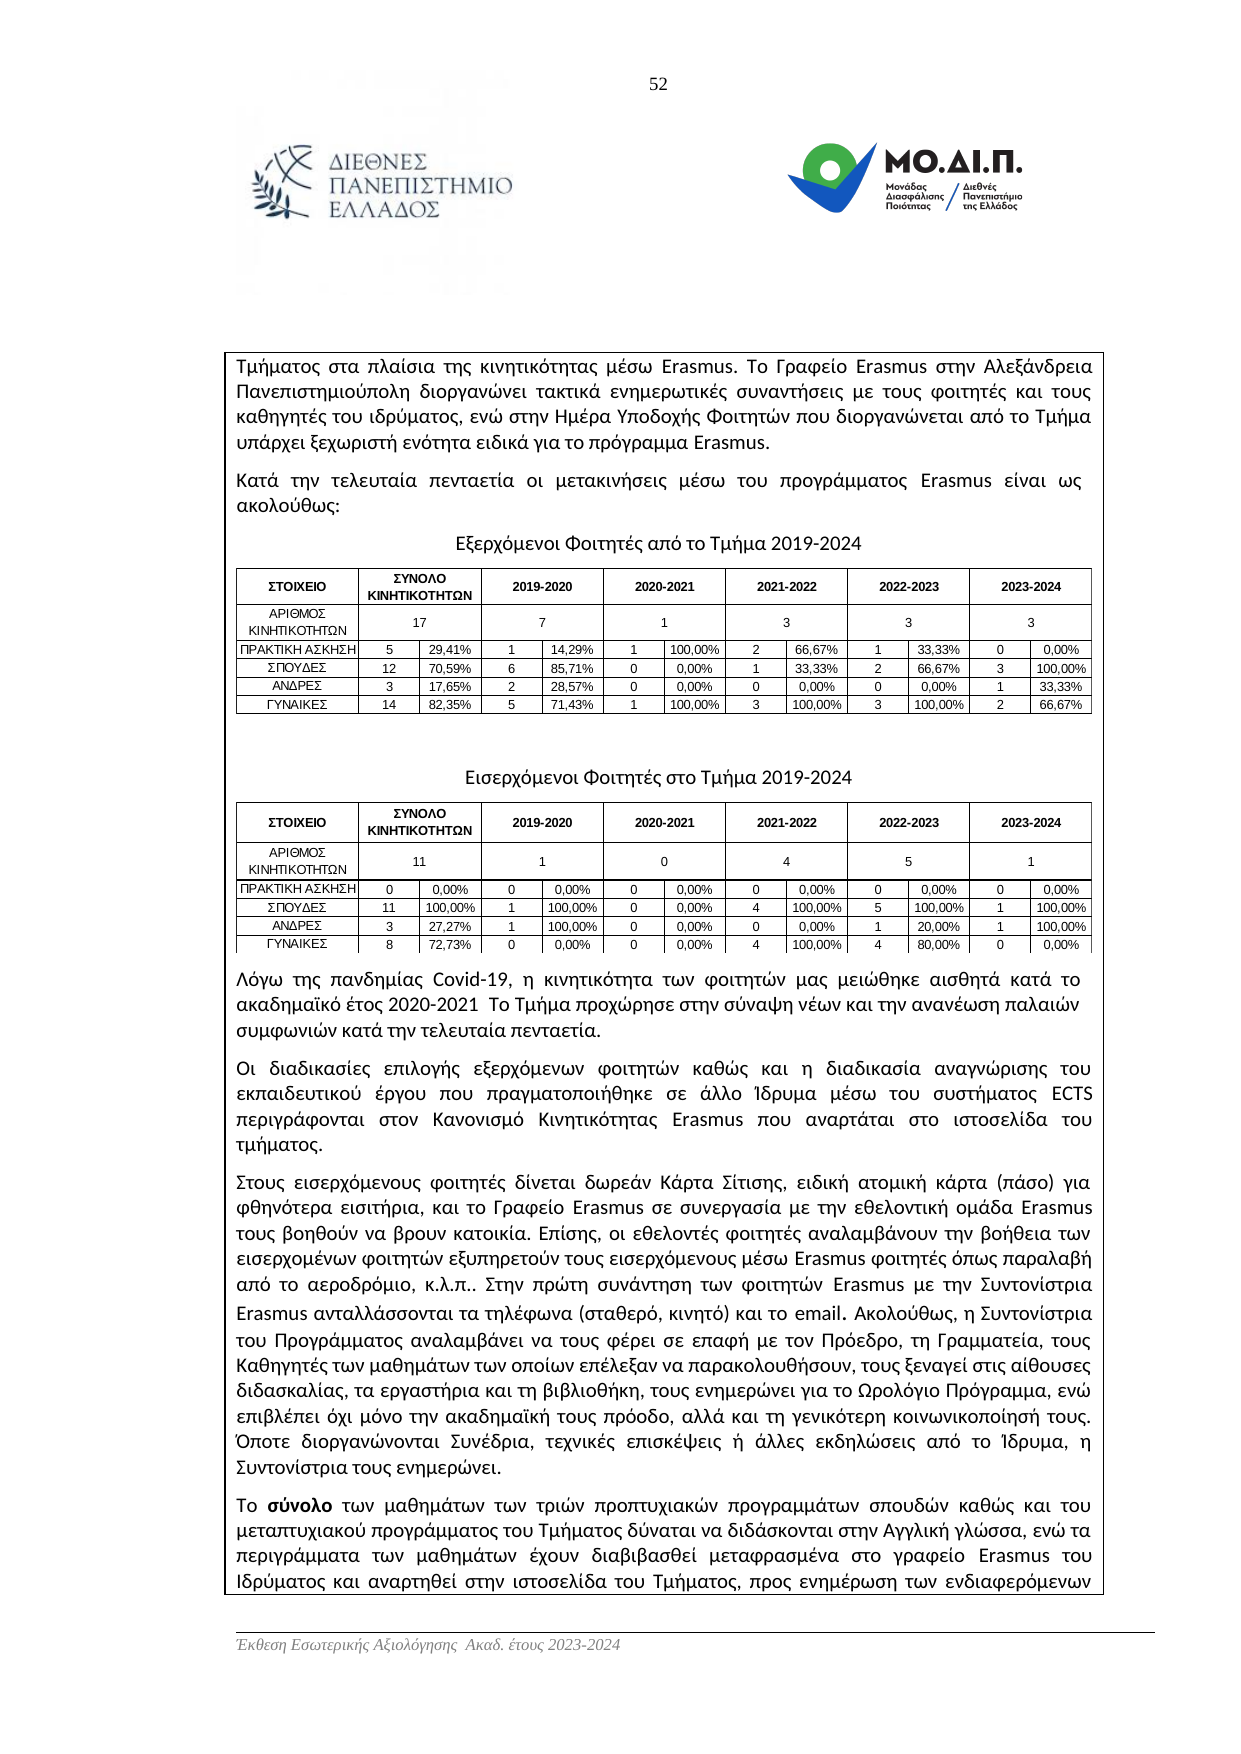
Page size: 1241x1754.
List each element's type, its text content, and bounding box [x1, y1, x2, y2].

picture [236, 70, 535, 295]
picture [771, 124, 1042, 230]
